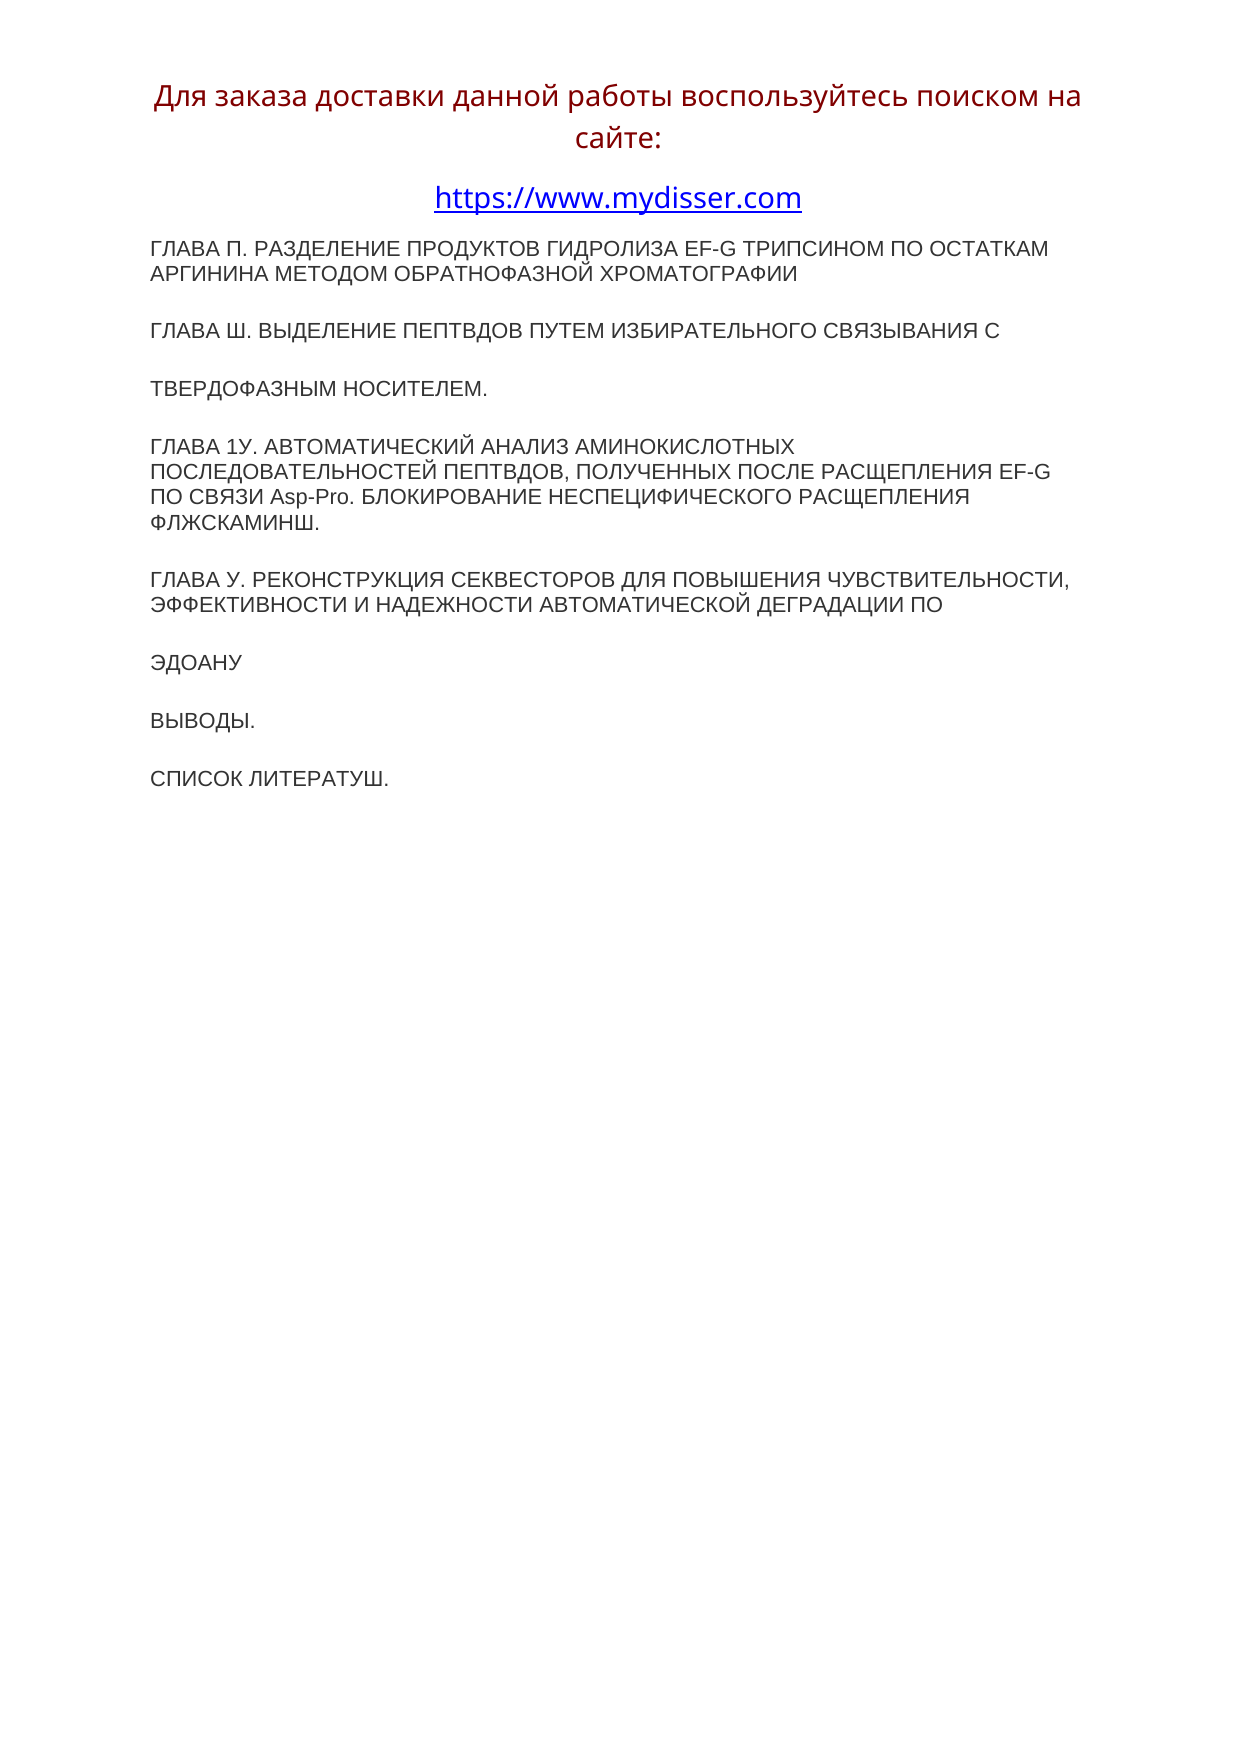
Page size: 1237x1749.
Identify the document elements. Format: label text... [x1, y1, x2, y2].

text ГЛАВА П. РАЗДЕЛЕНИЕ ПРОДУКТОВ ГИДРОЛИЗА EF-G ТРИПСИНОМ ПО ОСТАТКАМ АРГИНИНА МЕТОДОМ ОБРАТНОФАЗНОЙ ХРОМАТОГРАФИИ [150, 236, 1086, 286]
text ВЫВОДЫ. [150, 708, 1086, 733]
text ГЛАВА У. РЕКОНСТРУКЦИЯ СЕКВЕСТОРОВ ДЛЯ ПОВЫШЕНИЯ ЧУВСТВИТЕЛЬНОСТИ, ЭФФЕКТИВНОСТИ И НАДЕЖНОСТИ АВТОМАТИЧЕСКОЙ ДЕГРАДАЦИИ ПО [150, 567, 1086, 618]
text ЭДОАНУ [150, 650, 1086, 675]
text СПИСОК ЛИТЕРАТУШ. [150, 766, 1086, 791]
text ГЛАВА 1У. АВТОМАТИЧЕСКИЙ АНАЛИЗ АМИНОКИСЛОТНЫХ ПОСЛЕДОВАТЕЛЬНОСТЕЙ ПЕПТВДОВ, ПОЛУЧЕННЫХ ПОСЛЕ РАСЩЕПЛЕНИЯ EF-G ПО СВЯЗИ Asp-Pro. БЛОКИРОВАНИЕ НЕСПЕЦИФИЧЕСКОГО РАСЩЕПЛЕНИЯ ФЛЖСКАМИНШ. [150, 434, 1086, 535]
text ГЛАВА Ш. ВЫДЕЛЕНИЕ ПЕПТВДОВ ПУТЕМ ИЗБИРАТЕЛЬНОГО СВЯЗЫВАНИЯ С [150, 318, 1086, 344]
text ТВЕРДОФАЗНЫМ НОСИТЕЛЕМ. [150, 376, 1086, 401]
